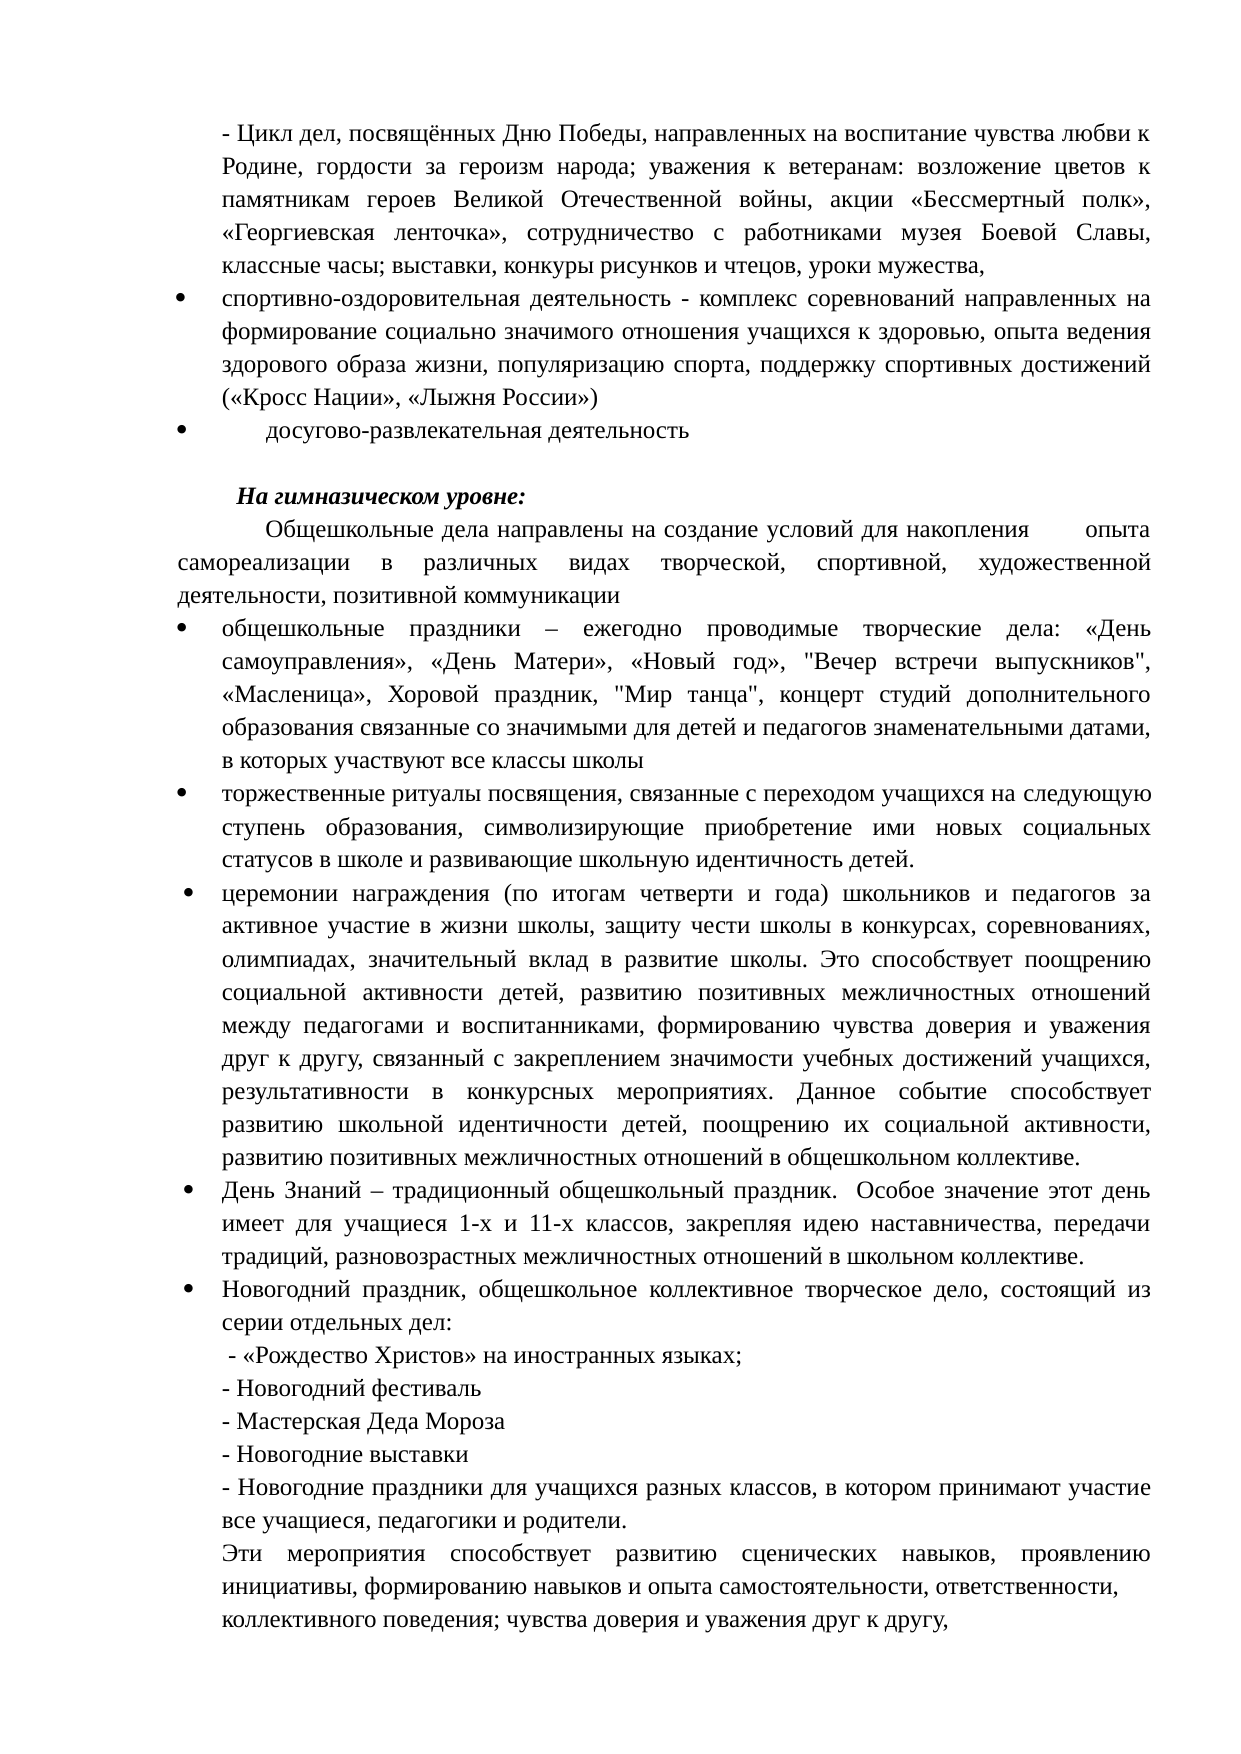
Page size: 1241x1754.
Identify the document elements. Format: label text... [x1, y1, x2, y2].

text коллективного поведения; чувства доверия и уважения друг к другу, [222, 1604, 1152, 1633]
list торжественные ритуалы посвящения, связанные с переходом учащихся на следующую ступень образования, символизирующие приобретение ими новых социальных статусов в школе и развивающие школьную идентичность детей. [177, 778, 1152, 873]
list спортивно-оздоровительная деятельность - комплекс соревнований направленных на формирование социально значимого отношения учащихся к здоровью, опыта ведения здорового образа жизни, популяризацию спорта, поддержку спортивных достижений («Кросс Нации», «Лыжня России») [176, 283, 1152, 411]
text - Новогодние выставки [222, 1439, 1152, 1468]
list - Цикл дел, посвящённых Дню Победы, направленных на воспитание чувства любви к Родине, гордости за героизм народа; уважения к ветеранам: возложение цветов к памятникам героев Великой Отечественной войны, акции «Бессмертный полк», «Георгиевская ленточка», сотрудничество с работниками музея Боевой Славы, классные часы; выставки, конкуры рисунков и чтецов, уроки мужества, [222, 118, 1152, 279]
list церемонии награждения (по итогам четверти и года) школьников и педагогов за активное участие в жизни школы, защиту чести школы в конкурсах, соревнованиях, олимпиадах, значительный вклад в развитие школы. Это способствует поощрению социальной активности детей, развитию позитивных межличностных отношений между педагогами и воспитанниками, формированию чувства доверия и уважения друг к другу, связанный с закреплением значимости учебных достижений учащихся, результативности в конкурсных мероприятиях. Данное событие способствует развитию школьной идентичности детей, поощрению их социальной активности, развитию позитивных межличностных отношений в общешкольном коллективе. [184, 878, 1152, 1171]
list Новогодний праздник, общешкольное коллективное творческое дело, состоящий из серии отдельных дел: [184, 1274, 1152, 1336]
list общешкольные праздники – ежегодно проводимые творческие дела: «День самоуправления», «День Матери», «Новый год», "Вечер встречи выпускников", «Масленица», Хоровой праздник, "Мир танца", концерт студий дополнительного образования связанные со значимыми для детей и педагогов знаменательными датами, в которых участвуют все классы школы [177, 613, 1152, 774]
text - Новогодний фестиваль [222, 1373, 1152, 1402]
list День Знаний – традиционный общешкольный праздник. Особое значение этот день имеет для учащиеся 1-х и 11-х классов, закрепляя идею наставничества, передачи традиций, разновозрастных межличностных отношений в школьном коллективе. [184, 1175, 1152, 1269]
text На гимназическом уровне: [177, 481, 1152, 510]
text - «Рождество Христов» на иностранных языках; [222, 1340, 1152, 1369]
text - Мастерская Деда Мороза [222, 1406, 1152, 1435]
text Общешкольные дела направлены на создание условий для накопления опыта самореализации в различных видах творческой, спортивной, художественной деятельности, позитивной коммуникации [177, 514, 1152, 609]
text Эти мероприятия способствует развитию сценических навыков, проявлению инициативы, формированию навыков и опыта самостоятельности, ответственности, [222, 1538, 1152, 1600]
text - Новогодние праздники для учащихся разных классов, в котором принимают участие все учащиеся, педагогики и родители. [222, 1472, 1152, 1534]
list досугово-развлекательная деятельность [177, 415, 1152, 444]
